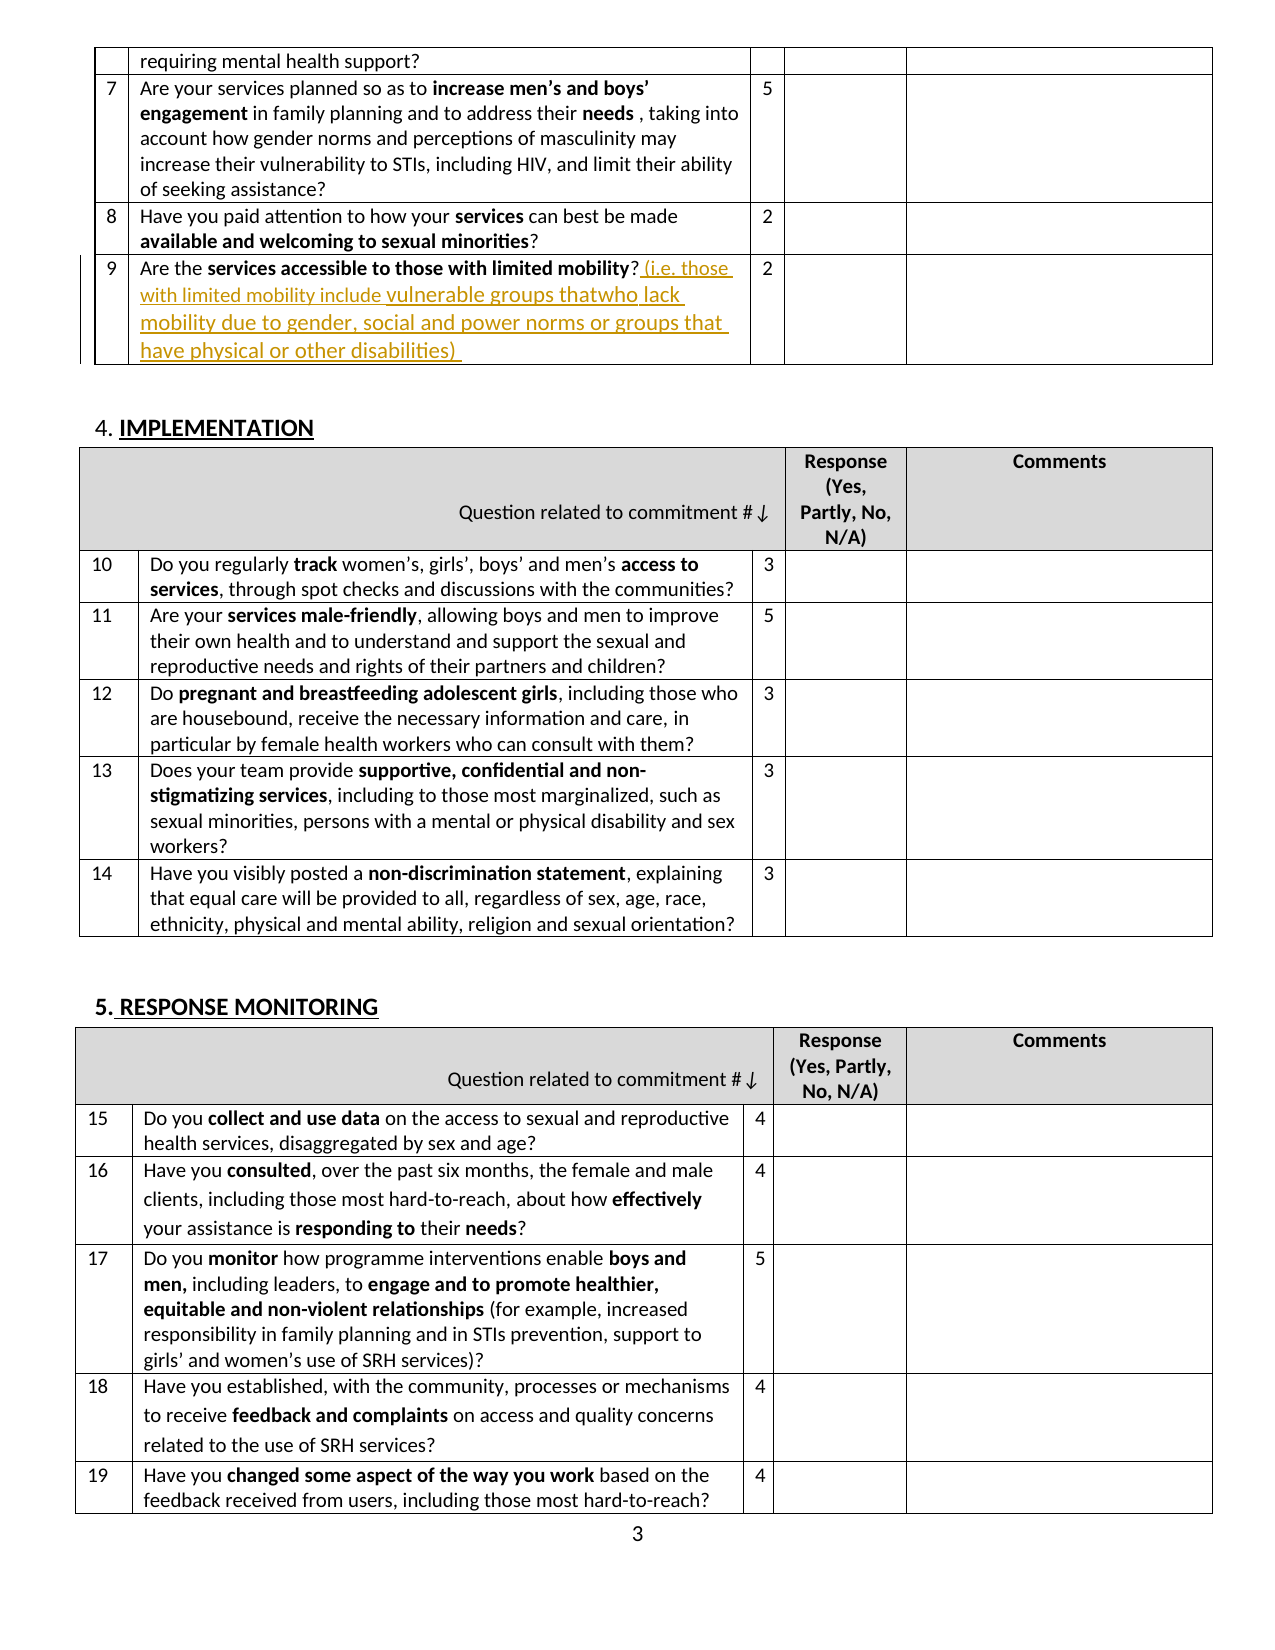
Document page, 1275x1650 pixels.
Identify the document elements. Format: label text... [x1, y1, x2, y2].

table_cell Are your services planned so as to increase men’s and boys’ engagement in family planning and to address their needs , taking into account how gender norms and perceptions of masculinity may increase their vulnerability to STIs, including HIV, and limit their ability of seeking assistance? [129, 75, 750, 202]
table_header Comments [907, 1028, 1212, 1104]
table_cell [907, 1105, 1212, 1156]
table_cell [907, 551, 1212, 602]
table_cell [785, 75, 906, 202]
table_cell 5 [744, 1245, 773, 1372]
table_cell Are the services accessible to those with limited mobility? [129, 255, 750, 364]
table_header Question related to commitment #↓ [76, 1028, 773, 1104]
table_cell 2 [751, 48, 784, 74]
table_cell [774, 1374, 906, 1461]
table_cell [907, 1462, 1212, 1513]
table_cell 4 [744, 1105, 773, 1156]
table_cell 4 [744, 1157, 773, 1244]
table_cell 3 [753, 551, 785, 602]
table_cell [907, 203, 1212, 254]
table_cell 5 [751, 75, 784, 202]
table_cell [786, 680, 906, 756]
table_cell 3 [753, 757, 785, 859]
table_cell Does your team provide supportive, confidential and non-stigmatizing services, including to those most marginalized, such as sexual minorities, persons with a mental or physical disability and sex workers? [139, 757, 752, 859]
table_cell Have you paid attention to how your services can best be made available and welcoming to sexual minorities? [129, 203, 750, 254]
table_cell [786, 757, 906, 859]
table_cell Have you changed some aspect of the way you work based on the feedback received from users, including those most hard-to-reach? [133, 1462, 743, 1513]
table_cell [907, 603, 1212, 679]
table_header Response (Yes, Partly, No, N/A) [774, 1028, 906, 1104]
table_cell [907, 1245, 1212, 1372]
table_cell [774, 1245, 906, 1372]
table_header Question related to commitment #↓ [80, 448, 785, 550]
table_cell [907, 860, 1212, 936]
table_cell 3 [753, 680, 785, 756]
table_cell 6 [96, 48, 128, 74]
table_cell [907, 1157, 1212, 1244]
table_cell 2 [751, 203, 784, 254]
table_cell 15 [76, 1105, 132, 1156]
table_cell Do you collect and use data on the access to sexual and reproductive health services, disaggregated by sex and age? [133, 1105, 743, 1156]
table_cell 9 [96, 255, 128, 364]
table_cell 12 [80, 680, 138, 756]
table_cell Have you consulted, over the past six months, the female and male clients, including those most hard-to-reach, about how effectively your assistance is responding to their needs? [133, 1157, 743, 1244]
text 5. RESPONSE MONITORING [94, 992, 1181, 1022]
table_cell 8 [96, 203, 128, 254]
table_cell [785, 255, 906, 364]
table_cell [907, 757, 1212, 859]
table_cell [907, 48, 1212, 74]
table_cell 11 [80, 603, 138, 679]
table_cell Do you monitor how programme interventions enable boys and men, including leaders, to engage and to promote healthier, equitable and non-violent relationships (for example, increased responsibility in family planning and in STIs prevention, support to girls’ and women’s use of SRH services)? [133, 1245, 743, 1372]
table_cell Do you regularly track women’s, girls’, boys’ and men’s access to services, through spot checks and discussions with the communities? [139, 551, 752, 602]
table_cell Are your services male-friendly, allowing boys and men to improve their own health and to understand and support the sexual and reproductive needs and rights of their partners and children? [139, 603, 752, 679]
table_header Response (Yes, Partly, No, N/A) [786, 448, 906, 550]
table_cell 4 [744, 1462, 773, 1513]
table_header Comments [907, 448, 1212, 550]
text 4. IMPLEMENTATION [94, 412, 1181, 442]
table_cell 3 [753, 860, 785, 936]
table_cell 16 [76, 1157, 132, 1244]
table_cell [774, 1462, 906, 1513]
table_cell [774, 1105, 906, 1156]
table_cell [129, 48, 750, 74]
table_cell 2 [751, 255, 784, 364]
table_cell 17 [76, 1245, 132, 1372]
table_cell 18 [76, 1374, 132, 1461]
table_cell 13 [80, 757, 138, 859]
table_cell [786, 860, 906, 936]
table_cell [907, 1374, 1212, 1461]
table_cell [907, 255, 1212, 364]
table_cell [785, 203, 906, 254]
table_cell [774, 1157, 906, 1244]
table_cell [907, 680, 1212, 756]
table_cell [786, 603, 906, 679]
table_cell Have you visibly posted a non-discrimination statement, explaining that equal care will be provided to all, regardless of sex, age, race, ethnicity, physical and mental ability, religion and sexual orientation? [139, 860, 752, 936]
table_cell 10 [80, 551, 138, 602]
table_cell 14 [80, 860, 138, 936]
table_cell 5 [753, 603, 785, 679]
table_cell [907, 75, 1212, 202]
table_cell Do pregnant and breastfeeding adolescent girls, including those who are housebound, receive the necessary information and care, in particular by female health workers who can consult with them? [139, 680, 752, 756]
table_cell 7 [96, 75, 128, 202]
table_cell [786, 551, 906, 602]
table_cell [785, 48, 906, 74]
table_cell 4 [744, 1374, 773, 1461]
table_cell Have you established, with the community, processes or mechanisms to receive feedback and complaints on access and quality concerns related to the use of SRH services? [133, 1374, 743, 1461]
table_cell 19 [76, 1462, 132, 1513]
